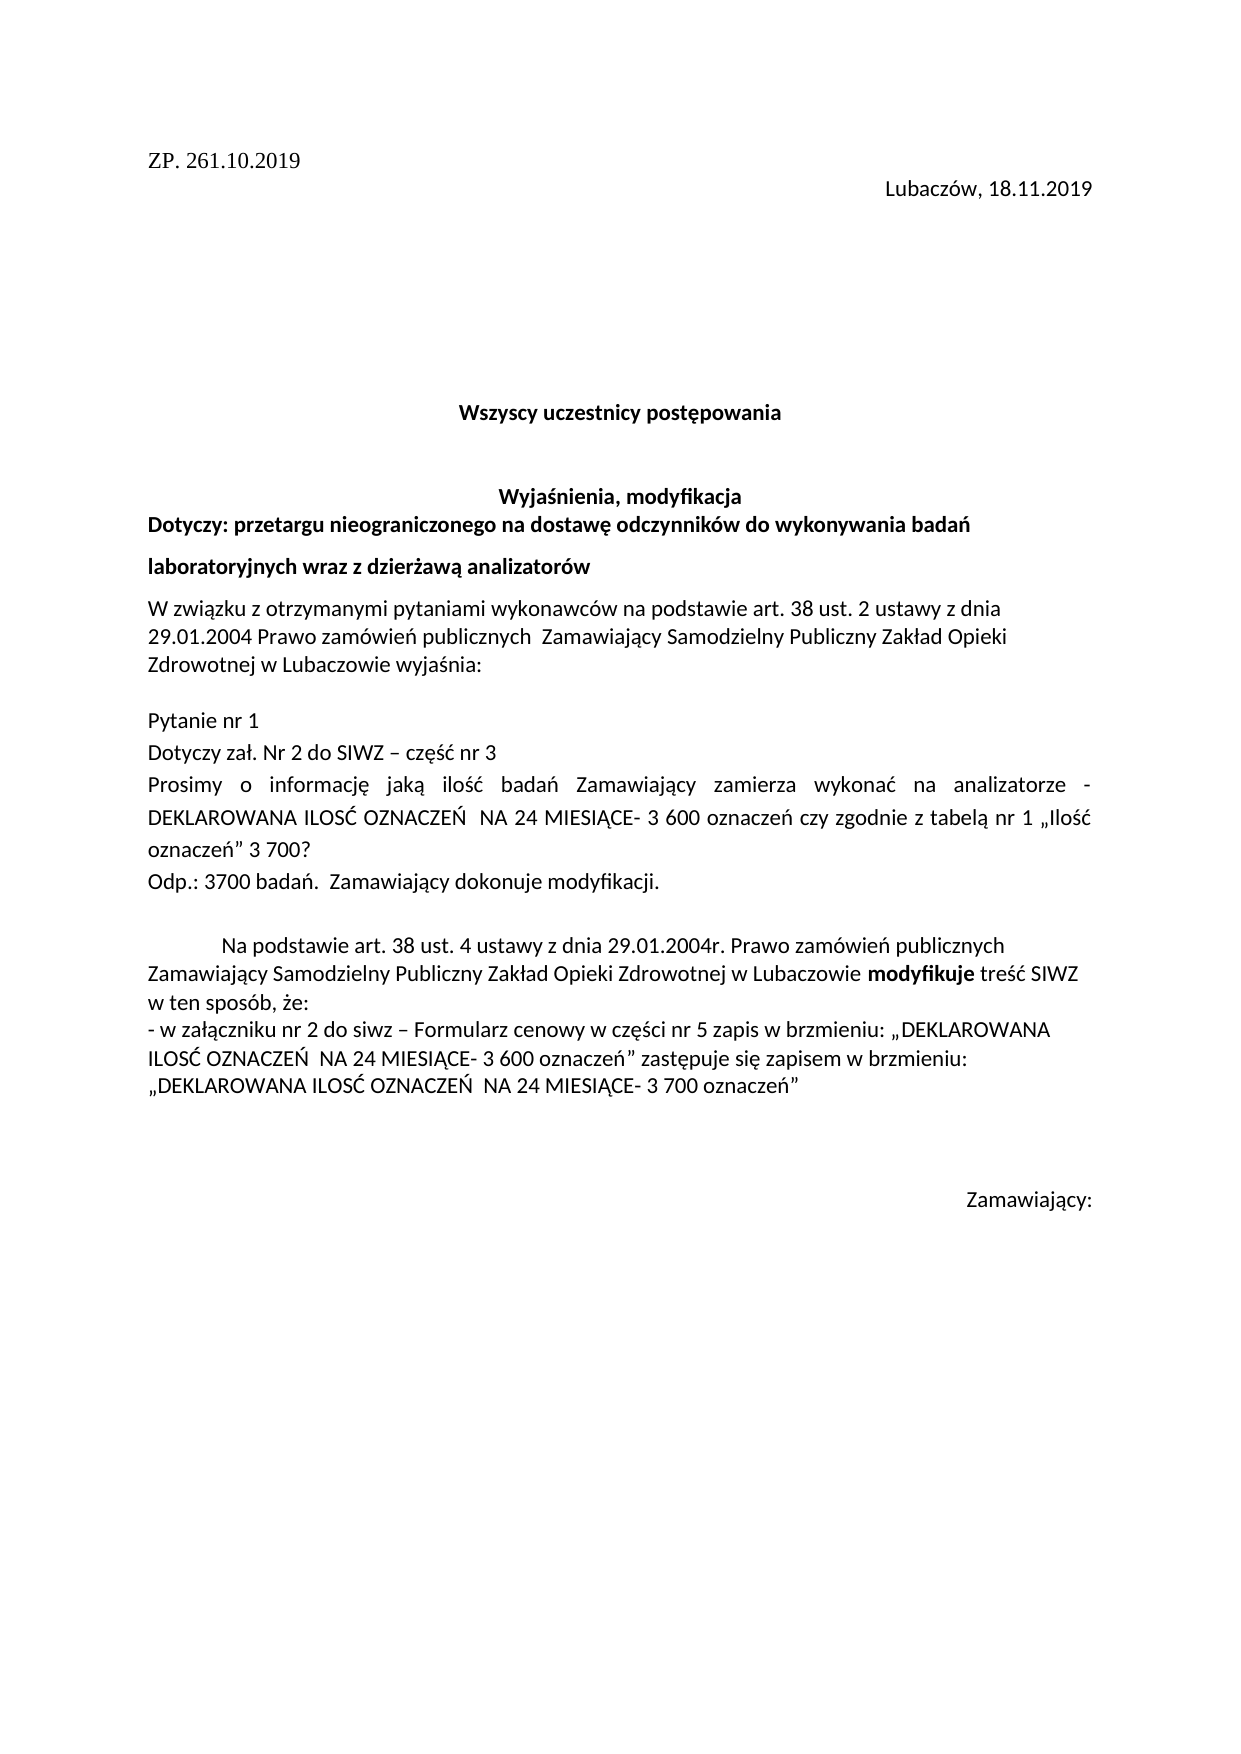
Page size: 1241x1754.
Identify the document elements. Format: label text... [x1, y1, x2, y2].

title Dotyczy: przetargu nieograniczonego na dostawę odczynników do wykonywania badań laboratoryjnych wraz z dzierżawą analizatorów [148, 510, 1093, 580]
text ZP. 261.10.2019 [148, 148, 1093, 174]
text Wyjaśnienia, modyfikacja [148, 482, 1093, 510]
text W związku z otrzymanymi pytaniami wykonawców na podstawie art. 38 ust. 2 ustawy z dnia 29.01.2004 Prawo zamówień publicznych Zamawiający Samodzielny Publiczny Zakład Opieki Zdrowotnej w Lubaczowie wyjaśnia: [148, 594, 1093, 678]
text Na podstawie art. 38 ust. 4 ustawy z dnia 29.01.2004r. Prawo zamówień publicznych Zamawiający Samodzielny Publiczny Zakład Opieki Zdrowotnej w Lubaczowie modyfikuje treść SIWZ w ten sposób, że: [148, 932, 1093, 1016]
text Prosimy o informację jaką ilość badań Zamawiający zamierza wykonać na analizatorze - DEKLAROWANA ILOSĆ OZNACZEŃ NA 24 MIESIĄCE- 3 600 oznaczeń czy zgodnie z tabelą nr 1 „Ilość oznaczeń” 3 700? [148, 771, 1093, 863]
text Lubaczów, 18.11.2019 [148, 174, 1093, 202]
text Odp.: 3700 badań. Zamawiający dokonuje modyfikacji. [148, 867, 1093, 895]
text Dotyczy zał. Nr 2 do SIWZ – część nr 3 [148, 738, 1093, 766]
text - w załączniku nr 2 do siwz – Formularz cenowy w części nr 5 zapis w brzmieniu: „DEKLAROWANA ILOSĆ OZNACZEŃ NA 24 MIESIĄCE- 3 600 oznaczeń” zastępuje się zapisem w brzmieniu: „DEKLAROWANA ILOSĆ OZNACZEŃ NA 24 MIESIĄCE- 3 700 oznaczeń” [148, 1016, 1093, 1100]
text Zamawiający: [148, 1185, 1093, 1213]
text Pytanie nr 1 [148, 706, 1093, 734]
text Wszyscy uczestnicy postępowania [148, 398, 1093, 426]
